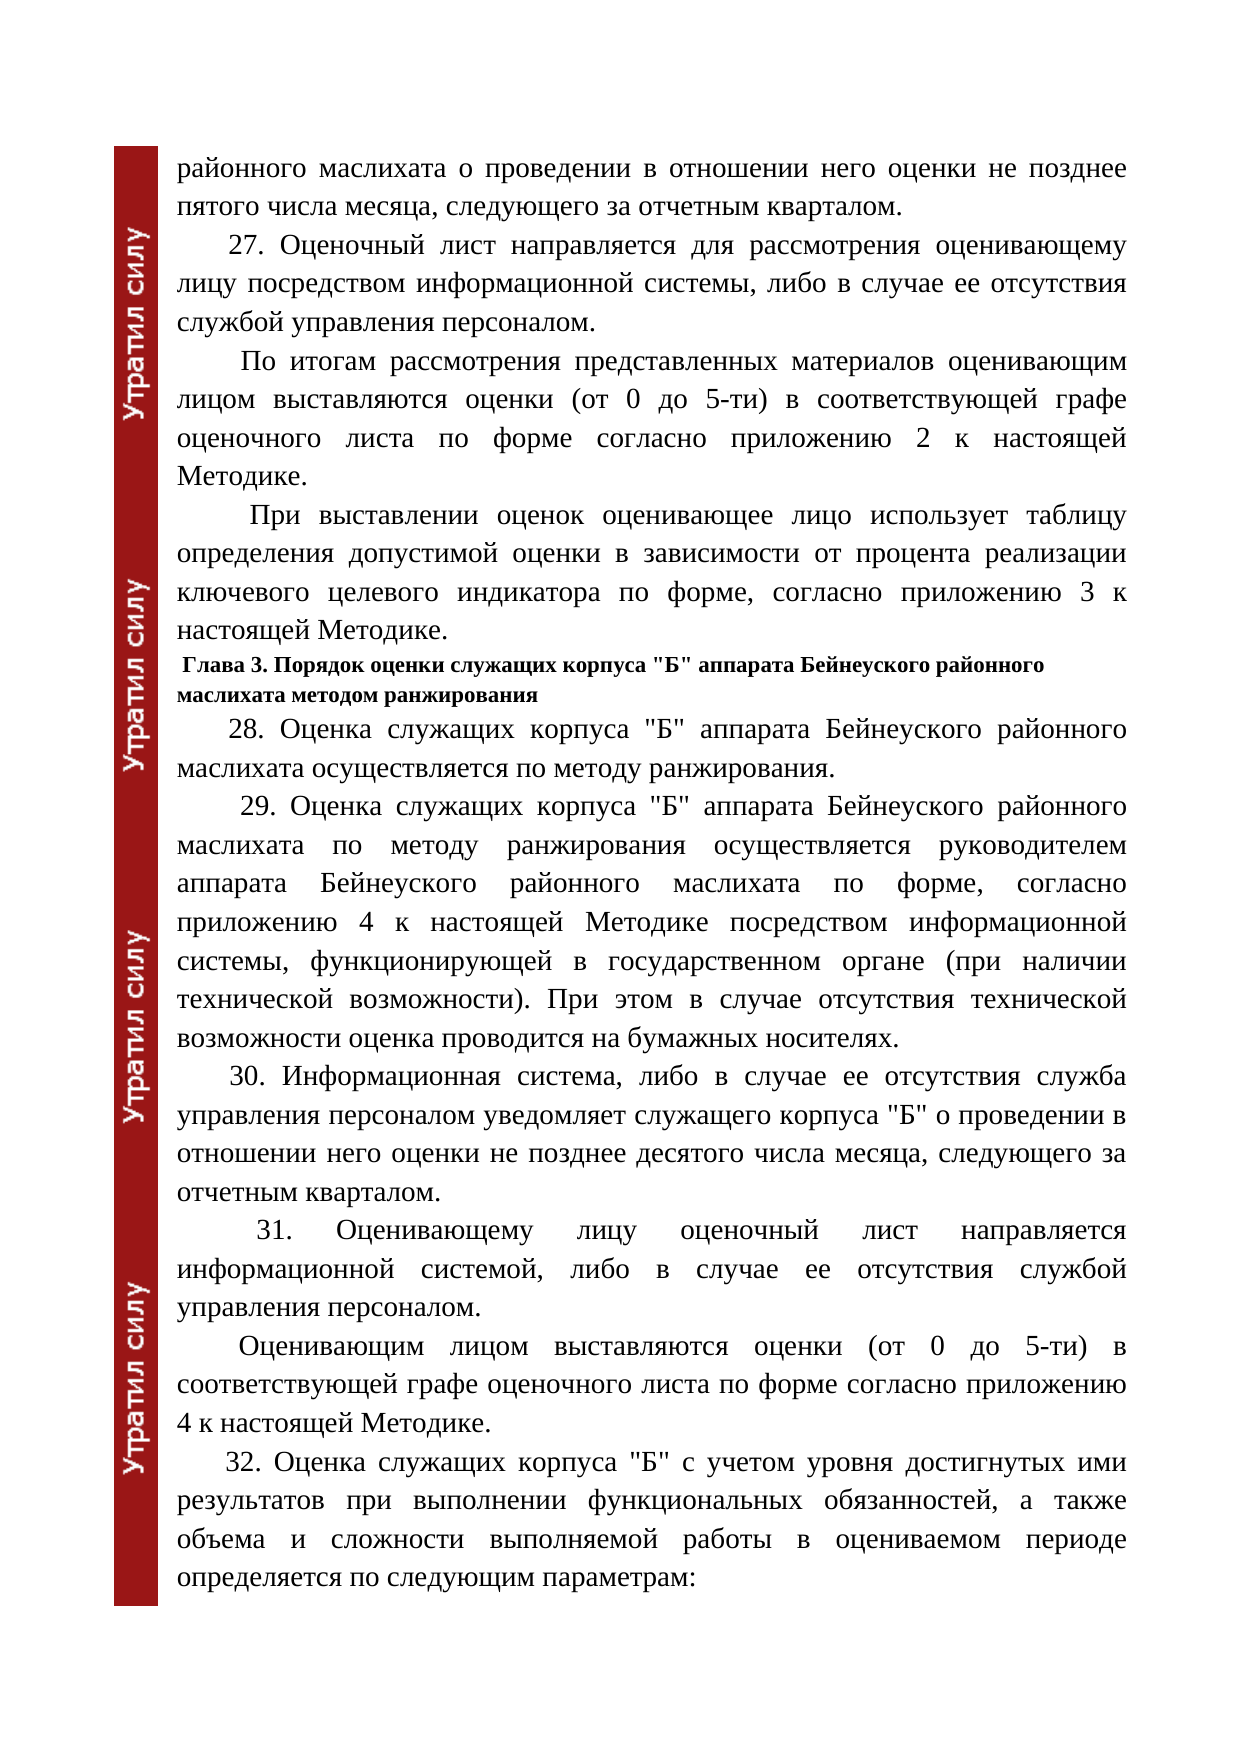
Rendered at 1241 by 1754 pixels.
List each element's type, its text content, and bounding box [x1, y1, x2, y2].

text По итогам рассмотрения представленных материалов оценивающим лицом выставляются оценки (от 0 до 5-ти) в соответствующей графе оценочного листа по форме согласно приложению 2 к настоящей Методике. [112, 343, 1128, 492]
text 30. Информационная система, либо в случае ее отсутствия служба управления персоналом уведомляет служащего корпуса "Б" о проведении в отношении него оценки не позднее десятого числа месяца, следующего за отчетным кварталом. [112, 1058, 1128, 1207]
text 32. Оценка служащих корпуса "Б" с учетом уровня достигнутых ими результатов при выполнении функциональных обязанностей, а также объема и сложности выполняемой работы в оцениваемом периоде определяется по следующим параметрам: [112, 1444, 1128, 1593]
text 27. Оценочный лист направляется для рассмотрения оценивающему лицу посредством информационной системы, либо в случае ее отсутствия службой управления персоналом. [112, 227, 1128, 338]
picture [114, 492, 158, 497]
picture [114, 338, 158, 343]
text 29. Оценка служащих корпуса "Б" аппарата Бейнеуского районного маслихата по методу ранжирования осуществляется руководителем аппарата Бейнеуского районного маслихата по форме, согласно приложению 4 к настоящей Методике посредством информационной системы, функционирующей в государственном органе (при наличии технической возможности). При этом в случае отсутствия технической возможности оценка проводится на бумажных носителях. [112, 788, 1128, 1053]
picture [114, 1593, 158, 1606]
picture [114, 146, 158, 150]
picture [114, 1439, 158, 1444]
picture [114, 1207, 158, 1212]
picture [114, 1323, 158, 1328]
text 31. Оценивающему лицу оценочный лист направляется информационной системой, либо в случае ее отсутствия службой управления персоналом. [112, 1212, 1128, 1323]
picture [114, 783, 158, 788]
text 28. Оценка служащих корпуса "Б" аппарата Бейнеуского районного маслихата осуществляется по методу ранжирования. [112, 711, 1128, 783]
text Оценивающим лицом выставляются оценки (от 0 до 5-ти) в соответствующей графе оценочного листа по форме согласно приложению 4 к настоящей Методике. [112, 1328, 1128, 1439]
picture [114, 1053, 158, 1058]
picture [114, 222, 158, 227]
text Глава 3. Порядок оценки служащих корпуса "Б" аппарата Бейнеуского районного маслихата методом ранжирования [112, 651, 1128, 708]
picture [114, 646, 158, 651]
text При выставлении оценок оценивающее лицо использует таблицу определения допустимой оценки в зависимости от процента реализации ключевого целевого индикатора по форме, согласно приложению 3 к настоящей Методике. [112, 497, 1128, 646]
